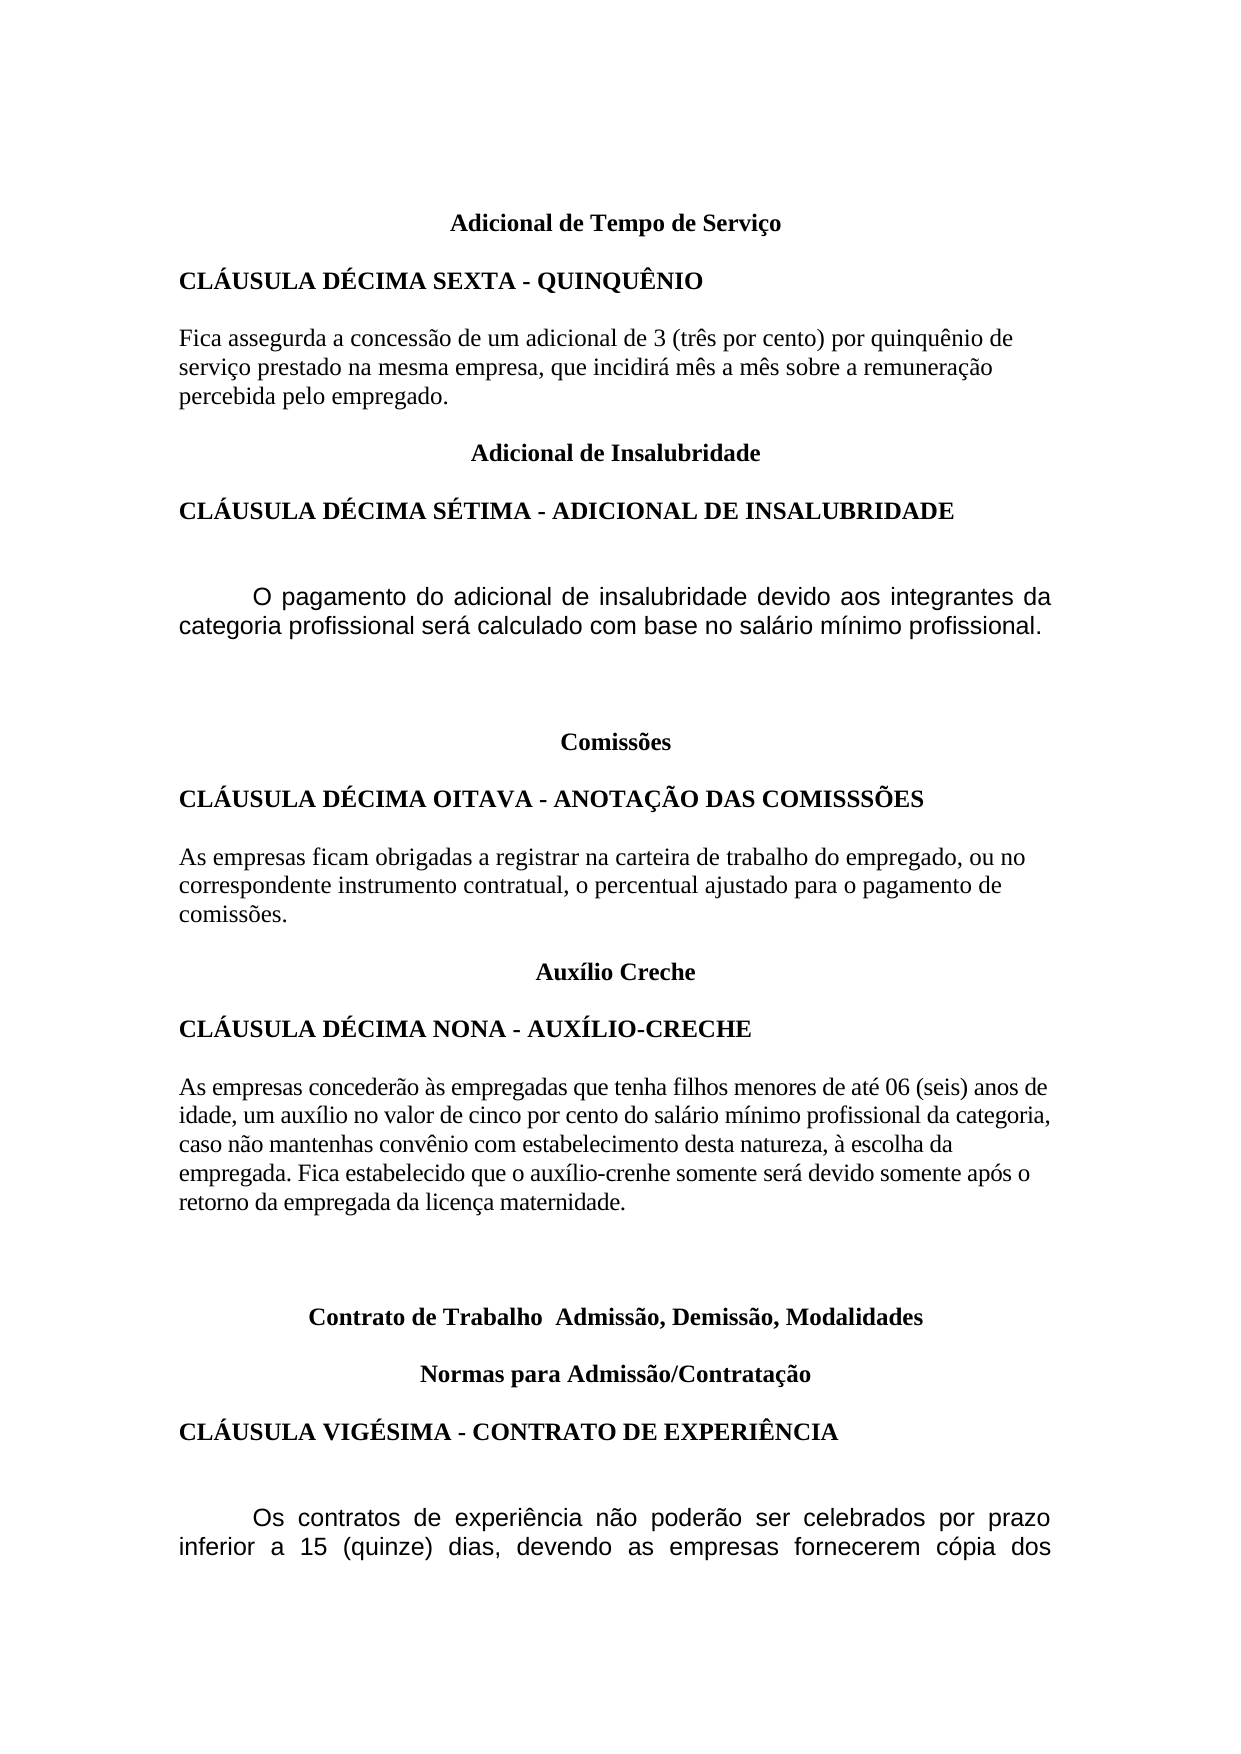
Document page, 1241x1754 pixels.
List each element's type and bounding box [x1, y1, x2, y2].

table_cell [176, 148, 1052, 1564]
